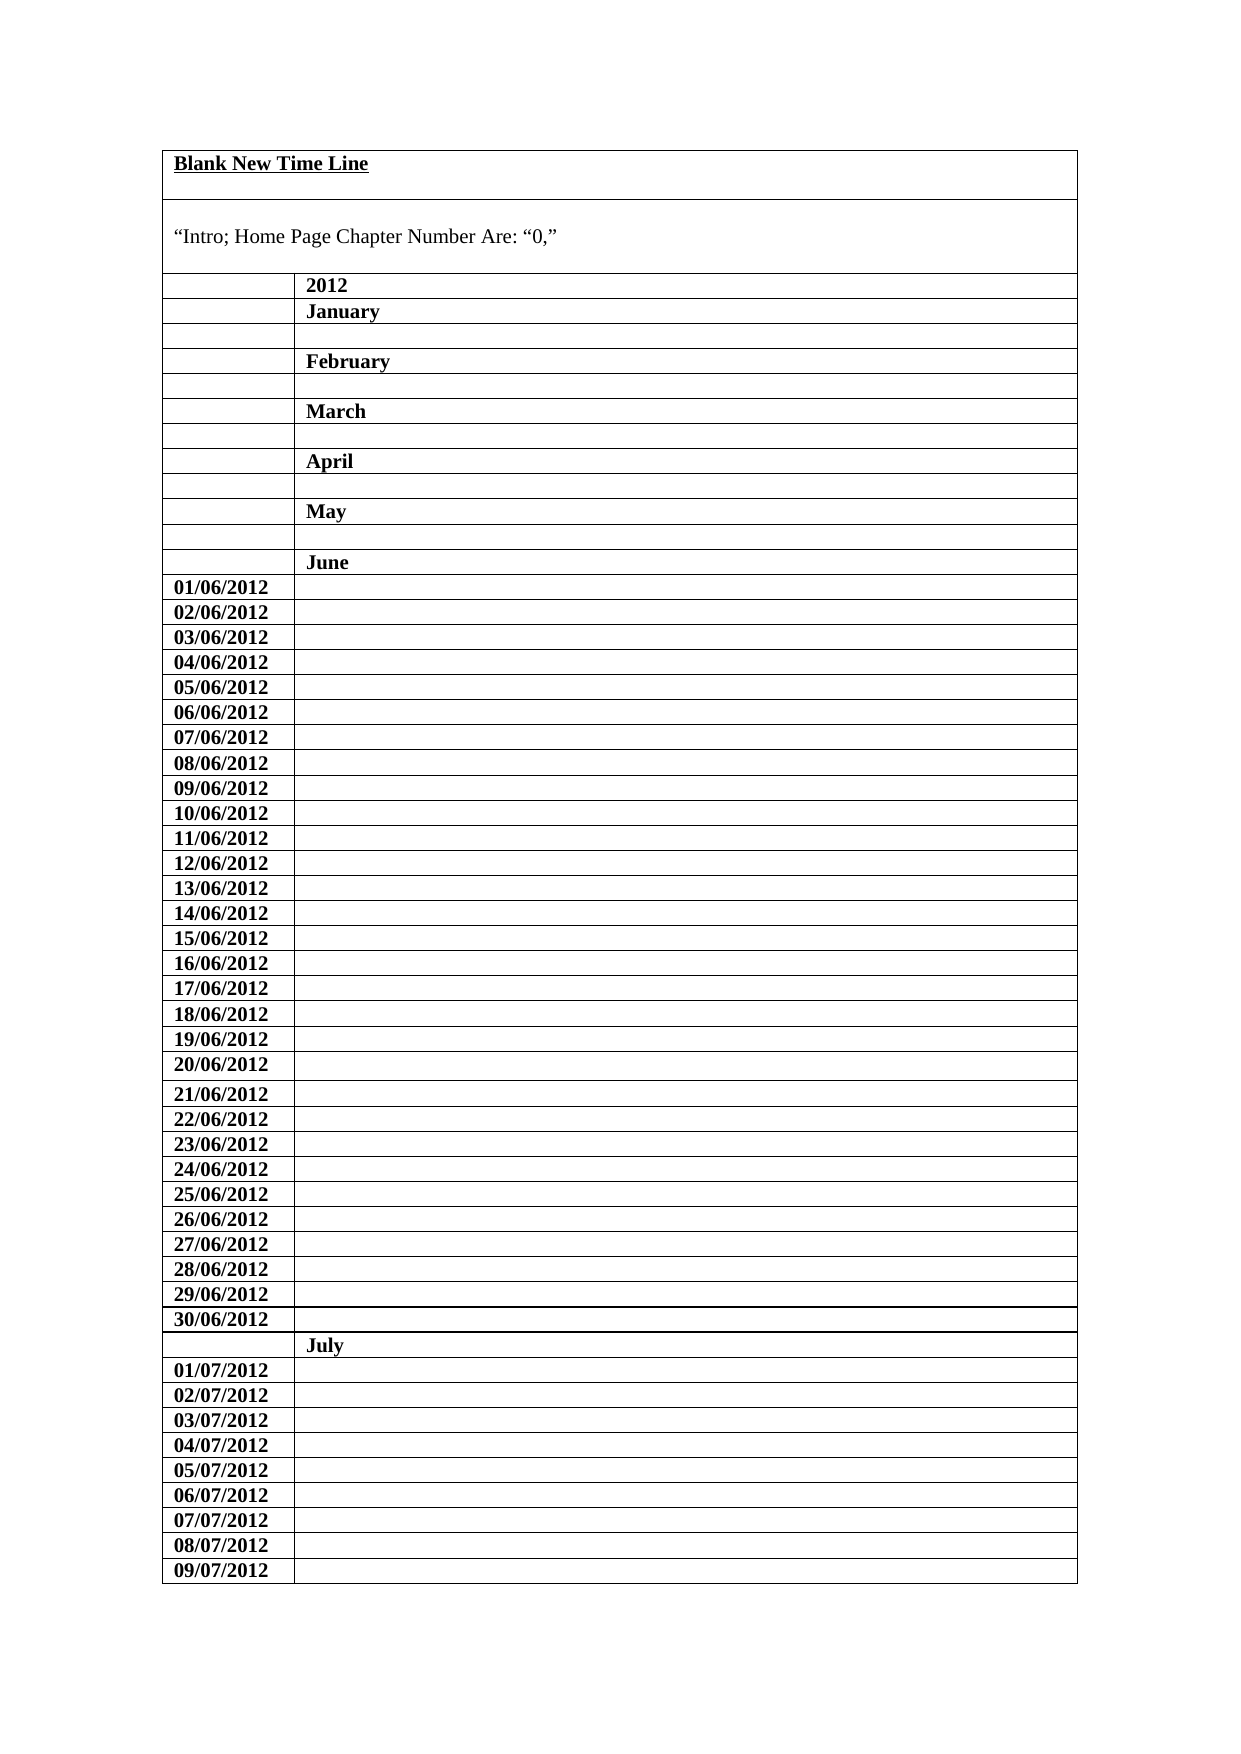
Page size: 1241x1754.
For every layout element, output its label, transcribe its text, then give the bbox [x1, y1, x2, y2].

table_cell 03/06/2012 [163, 625, 294, 649]
table_cell 04/07/2012 [163, 1433, 294, 1457]
table_cell [295, 650, 1077, 674]
table_cell [295, 1232, 1077, 1256]
table_cell [295, 1081, 1077, 1106]
table_cell January [295, 299, 1077, 323]
table_cell [163, 474, 294, 498]
table_cell [295, 525, 1077, 548]
table_cell [163, 550, 294, 574]
table_cell 16/06/2012 [163, 951, 294, 975]
table_cell [295, 1433, 1077, 1457]
table_header Blank New Time Line [163, 151, 1077, 199]
table_cell [295, 1483, 1077, 1507]
table_cell [295, 324, 1077, 348]
table_cell [295, 625, 1077, 649]
table_cell 08/06/2012 [163, 750, 294, 774]
table_cell 01/06/2012 [163, 575, 294, 599]
table_cell [295, 1533, 1077, 1557]
table_cell [295, 1358, 1077, 1382]
table_cell 28/06/2012 [163, 1257, 294, 1281]
table_cell [163, 424, 294, 448]
table_cell 19/06/2012 [163, 1027, 294, 1051]
table_cell [295, 1027, 1077, 1051]
table_cell [295, 1282, 1077, 1306]
table_cell [295, 1207, 1077, 1231]
table_cell 08/07/2012 [163, 1533, 294, 1557]
table_cell [295, 600, 1077, 624]
table_cell [163, 274, 294, 297]
table_cell 05/06/2012 [163, 675, 294, 699]
table_cell [163, 399, 294, 423]
table_cell 26/06/2012 [163, 1207, 294, 1231]
table_cell April [295, 449, 1077, 473]
table_cell [295, 424, 1077, 448]
table_cell [295, 901, 1077, 925]
table_cell [295, 474, 1077, 498]
table_cell 12/06/2012 [163, 851, 294, 875]
table_cell 27/06/2012 [163, 1232, 294, 1256]
table_cell [163, 1333, 294, 1357]
table_cell [295, 1383, 1077, 1407]
table_cell 15/06/2012 [163, 926, 294, 950]
table_cell [295, 1157, 1077, 1181]
table_cell [295, 801, 1077, 825]
table_cell [295, 976, 1077, 1000]
table_cell 05/07/2012 [163, 1458, 294, 1482]
table_cell 23/06/2012 [163, 1132, 294, 1156]
table_cell [295, 1182, 1077, 1206]
table_cell 20/06/2012 [163, 1052, 294, 1080]
table_cell 09/07/2012 [163, 1559, 294, 1582]
table_cell [163, 449, 294, 473]
table_cell 06/06/2012 [163, 700, 294, 724]
table_cell March [295, 399, 1077, 423]
table_cell [295, 575, 1077, 599]
table_cell 29/06/2012 [163, 1282, 294, 1306]
table_cell 11/06/2012 [163, 826, 294, 850]
table_cell 07/06/2012 [163, 725, 294, 749]
table_cell [295, 725, 1077, 749]
table_cell 07/07/2012 [163, 1508, 294, 1532]
table_cell [163, 525, 294, 548]
table_cell [295, 1052, 1077, 1080]
table_cell [295, 1508, 1077, 1532]
table_cell [295, 1257, 1077, 1281]
table_cell [295, 876, 1077, 900]
table_cell [163, 374, 294, 398]
table_cell [295, 1107, 1077, 1131]
table_cell 14/06/2012 [163, 901, 294, 925]
table_cell 13/06/2012 [163, 876, 294, 900]
table_cell May [295, 499, 1077, 523]
table_cell [295, 951, 1077, 975]
table_cell [295, 1458, 1077, 1482]
table_cell 21/06/2012 [163, 1081, 294, 1106]
table_cell [163, 299, 294, 323]
table_cell 22/06/2012 [163, 1107, 294, 1131]
table_cell July [295, 1333, 1077, 1357]
table_cell [295, 851, 1077, 875]
table_cell [295, 826, 1077, 850]
table_cell [295, 374, 1077, 398]
table_cell [295, 776, 1077, 799]
table_cell 30/06/2012 [163, 1308, 294, 1331]
table_cell [295, 1559, 1077, 1582]
table_cell [163, 324, 294, 348]
table_cell 09/06/2012 [163, 776, 294, 799]
table_cell 25/06/2012 [163, 1182, 294, 1206]
table_cell [295, 700, 1077, 724]
table_cell [295, 926, 1077, 950]
table_cell June [295, 550, 1077, 574]
table_cell [295, 750, 1077, 774]
table_cell 02/07/2012 [163, 1383, 294, 1407]
table_cell [295, 1408, 1077, 1432]
table_cell [295, 1132, 1077, 1156]
table_cell 17/06/2012 [163, 976, 294, 1000]
table_cell [295, 675, 1077, 699]
table_cell 18/06/2012 [163, 1001, 294, 1026]
table_cell February [295, 349, 1077, 373]
table_cell 2012 [295, 274, 1077, 297]
table_cell 06/07/2012 [163, 1483, 294, 1507]
table_cell 02/06/2012 [163, 600, 294, 624]
table_cell 10/06/2012 [163, 801, 294, 825]
table_cell [163, 499, 294, 523]
table_cell [295, 1001, 1077, 1026]
table_cell 03/07/2012 [163, 1408, 294, 1432]
table_cell [163, 349, 294, 373]
table_cell 01/07/2012 [163, 1358, 294, 1382]
table_cell [295, 1308, 1077, 1331]
table_cell “Intro; Home Page Chapter Number Are: “0,” [163, 200, 1077, 272]
table_cell 04/06/2012 [163, 650, 294, 674]
table_cell 24/06/2012 [163, 1157, 294, 1181]
